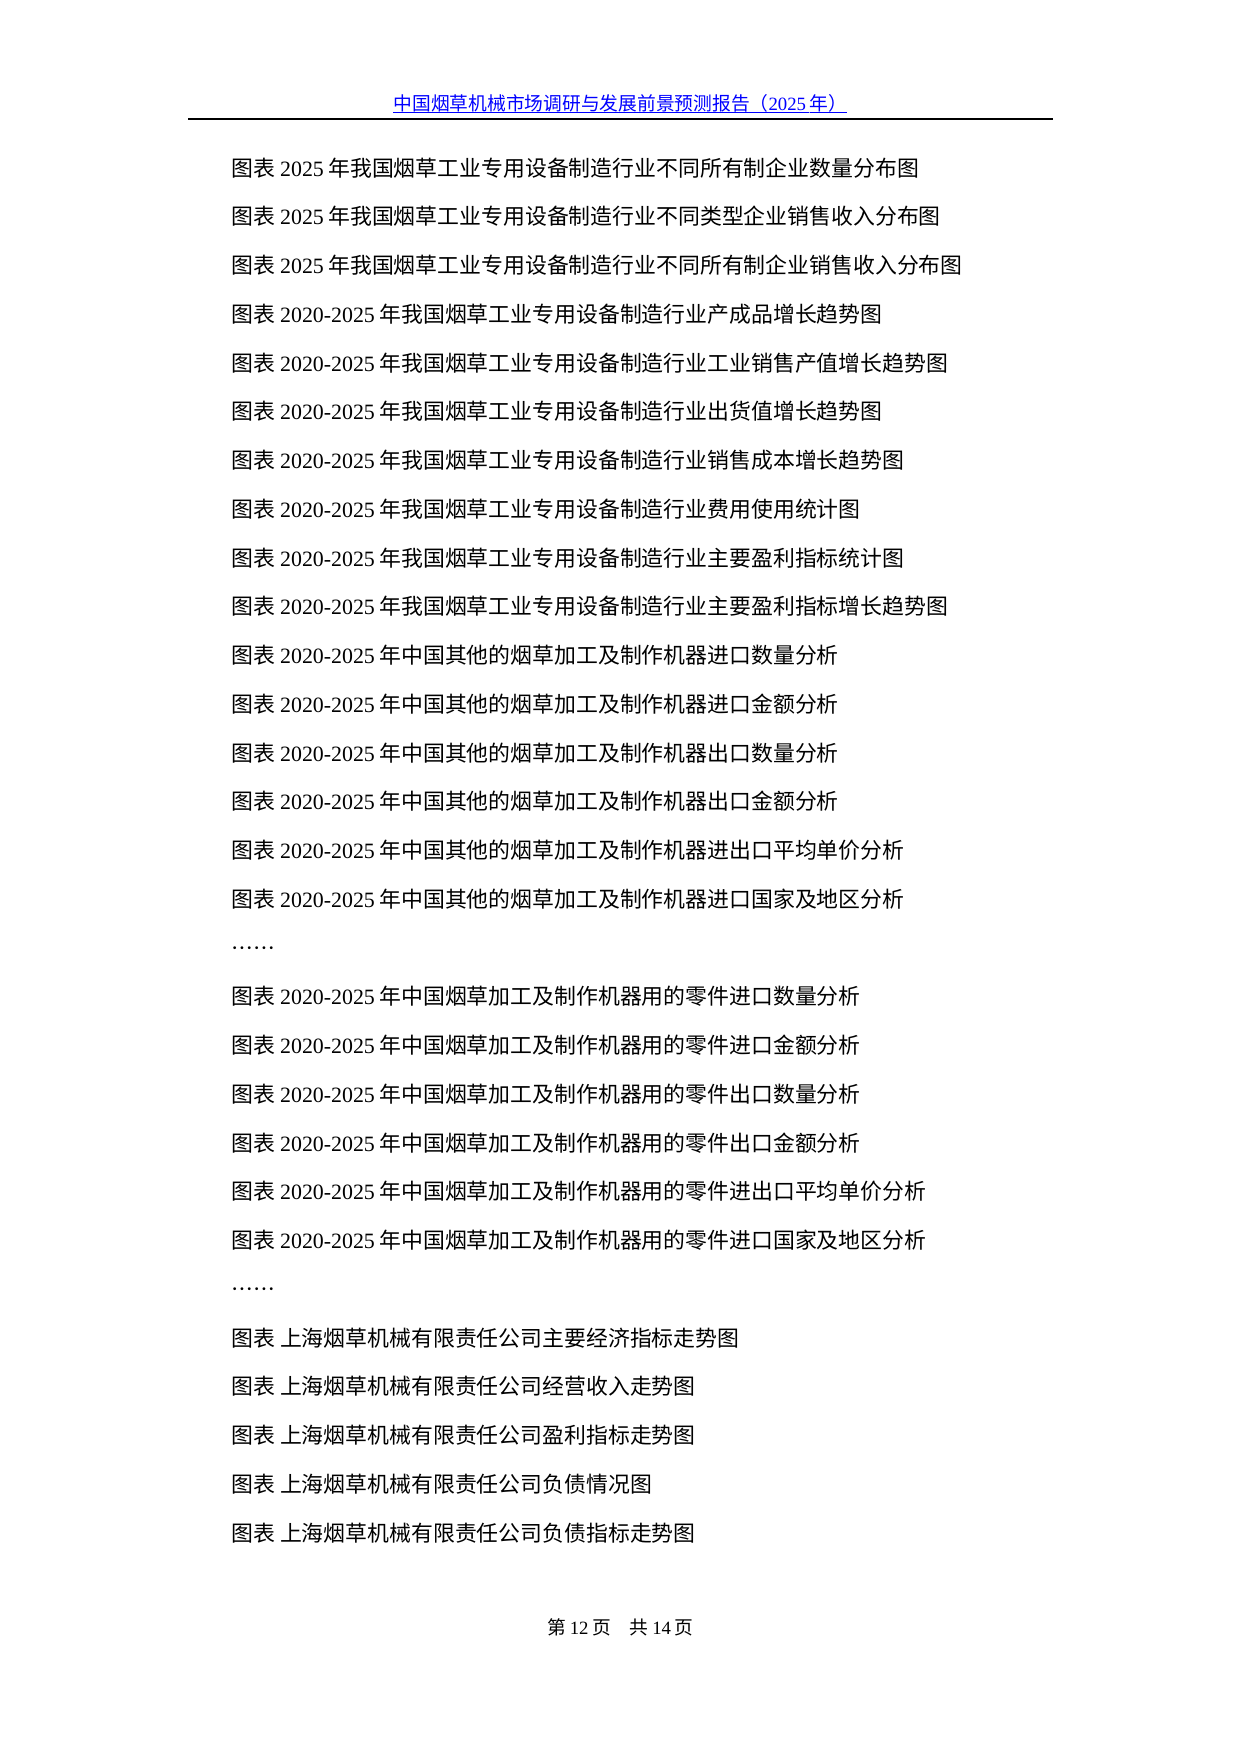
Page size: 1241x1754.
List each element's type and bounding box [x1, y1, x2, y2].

text [187, 150, 1053, 1548]
